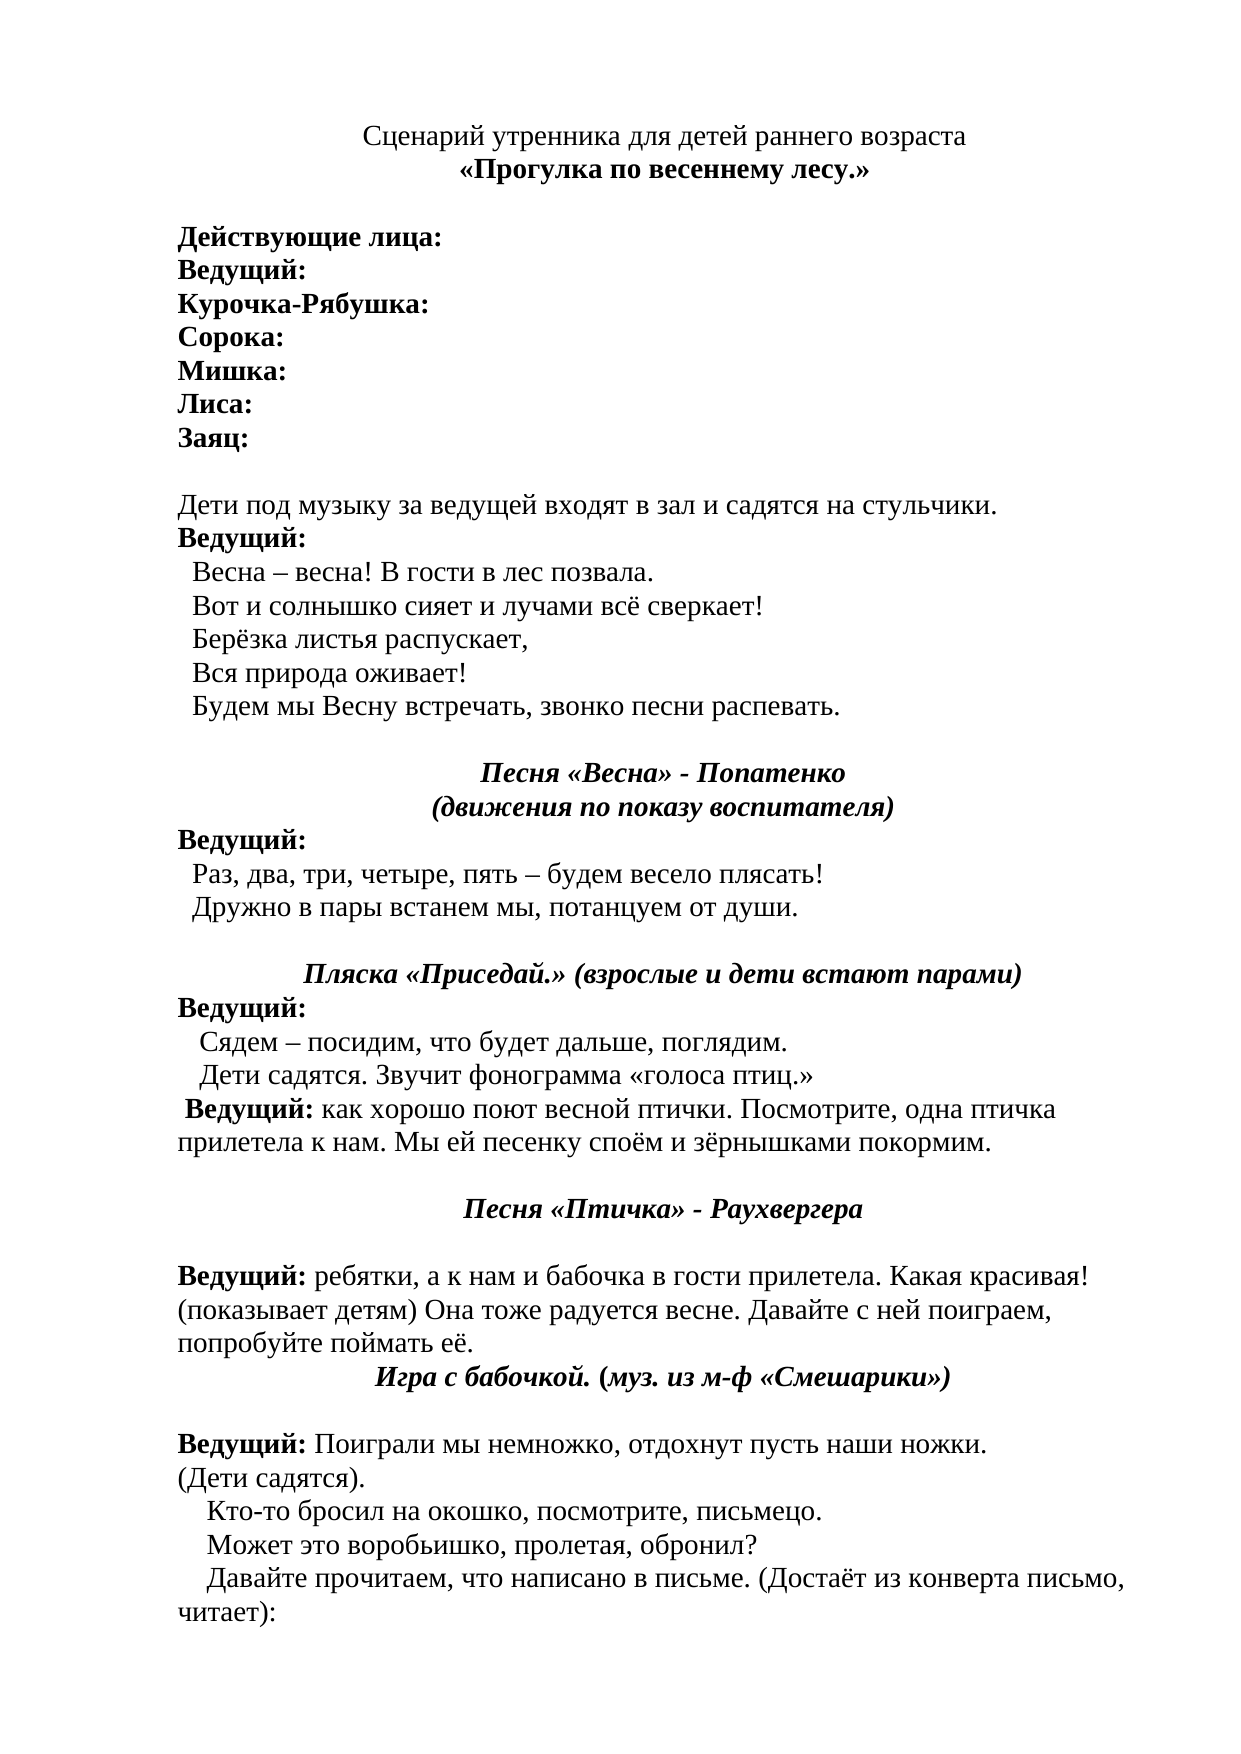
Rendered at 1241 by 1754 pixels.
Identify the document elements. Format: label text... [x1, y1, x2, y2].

text Мишка: [177, 353, 1152, 386]
text «Прогулка по весеннему лесу.» [177, 152, 1152, 185]
text Может это воробьишко, пролетая, обронил? [177, 1527, 1152, 1560]
text Пляска «Приседай.» (взрослые и дети встают парами) [177, 957, 1152, 990]
text Сорока: [177, 319, 1152, 353]
text Игра с бабочкой. (муз. из м-ф «Смешарики») [177, 1359, 1152, 1393]
text Лиса: [177, 386, 1152, 420]
text Дети под музыку за ведущей входят в зал и садятся на стульчики. [177, 487, 1152, 521]
text Дети садятся. Звучит фонограмма «голоса птиц.» [177, 1057, 1152, 1091]
text Давайте прочитаем, что написано в письме. (Достаёт из конверта письмо, читает): [177, 1560, 1152, 1627]
text Берёзка листья распускает, [177, 621, 1152, 655]
text Сядем – посидим, что будет дальше, поглядим. [177, 1024, 1152, 1057]
text Кто-то бросил на окошко, посмотрите, письмецо. [177, 1493, 1152, 1527]
text Песня «Птичка» - Раухвергера [177, 1191, 1152, 1225]
text Действующие лица: [177, 219, 1152, 252]
text Ведущий: [177, 252, 1152, 286]
text Раз, два, три, четыре, пять – будем весело плясать! [177, 856, 1152, 889]
text (Дети садятся). [177, 1460, 1152, 1493]
text Сценарий утренника для детей раннего возраста [177, 118, 1152, 152]
text Ведущий: [177, 990, 1152, 1024]
text Ведущий: Поиграли мы немножко, отдохнут пусть наши ножки. [177, 1426, 1152, 1460]
text Ведущий: ребятки, а к нам и бабочка в гости прилетела. Какая красивая! (показывает детям) Она тоже радуется весне. Давайте с ней поиграем, попробуйте поймать её. [177, 1258, 1152, 1359]
text Песня «Весна» - Попатенко [177, 755, 1152, 789]
text Ведущий: [177, 822, 1152, 856]
text Курочка-Рябушка: [177, 286, 1152, 319]
text Вот и солнышко сияет и лучами всё сверкает! [177, 588, 1152, 621]
text Весна – весна! В гости в лес позвала. [177, 554, 1152, 588]
text Вся природа оживает! [177, 655, 1152, 688]
text Будем мы Весну встречать, звонко песни распевать. [177, 688, 1152, 722]
text Ведущий: [177, 521, 1152, 554]
text Ведущий: как хорошо поют весной птички. Посмотрите, одна птичка прилетела к нам. Мы ей песенку споём и зёрнышками покормим. [177, 1091, 1152, 1158]
text (движения по показу воспитателя) [177, 789, 1152, 822]
text Заяц: [177, 420, 1152, 453]
text Дружно в пары встанем мы, потанцуем от души. [177, 889, 1152, 923]
